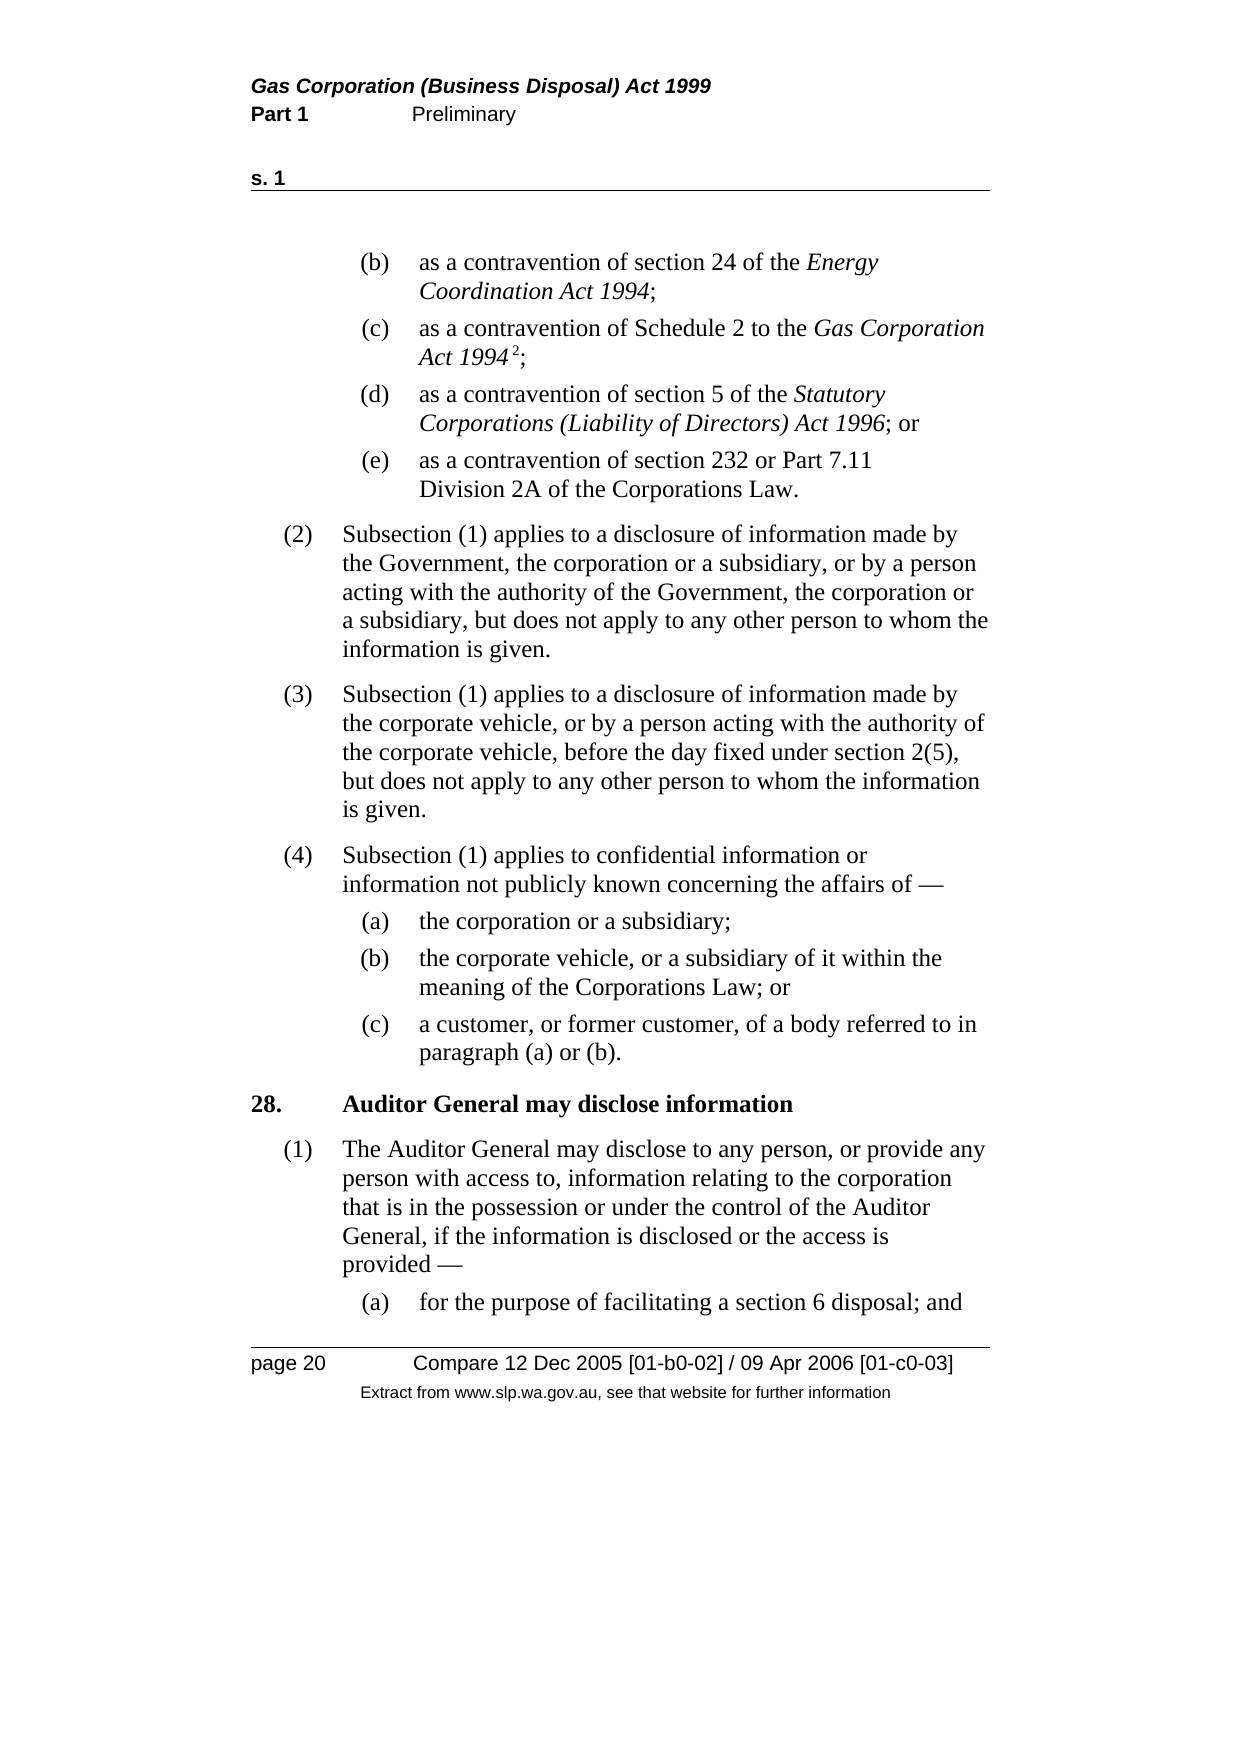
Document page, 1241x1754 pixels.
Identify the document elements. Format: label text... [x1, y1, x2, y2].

text (3) Subsection (1) applies to a disclosure of information made by the corporate vehicle, or by a person acting with the authority of the corporate vehicle, before the day fixed under section 2(5), but does not apply to any other person to whom the information is given. [251, 679, 990, 823]
text (e) as a contravention of section 232 or Part 7.11 Division 2A of the Corporations Law. [251, 445, 990, 502]
text (d) as a contravention of section 5 of the Statutory Corporations (Liability of Directors) Act 1996; or [251, 379, 990, 437]
text (b) the corporate vehicle, or a subsidiary of it within the meaning of the Corporations Law; or [251, 943, 990, 1000]
text (4) Subsection (1) applies to confidential information or information not publicly known concerning the affairs of — [251, 840, 990, 897]
text (c) a customer, or former customer, of a body referred to in paragraph (a) or (b). [251, 1009, 990, 1066]
text (1) The Auditor General may disclose to any person, or provide any person with access to, information relating to the corporation that is in the possession or under the control of the Auditor General, if the information is disclosed or the access is provided — [251, 1134, 990, 1278]
text (b) as a contravention of section 24 of the Energy Coordination Act 1994; [251, 247, 990, 305]
text (a) the corporation or a subsidiary; [251, 906, 990, 934]
text (c) as a contravention of Schedule 2 to the Gas Corporation Act 1994 2; [251, 313, 990, 371]
subtitle 28. Auditor General may disclose information [251, 1089, 990, 1118]
text (a) for the purpose of facilitating a section 6 disposal; and [251, 1287, 990, 1315]
text (2) Subsection (1) applies to a disclosure of information made by the Government, the corporation or a subsidiary, or by a person acting with the authority of the Government, the corporation or a subsidiary, but does not apply to any other person to whom the information is given. [251, 519, 990, 663]
